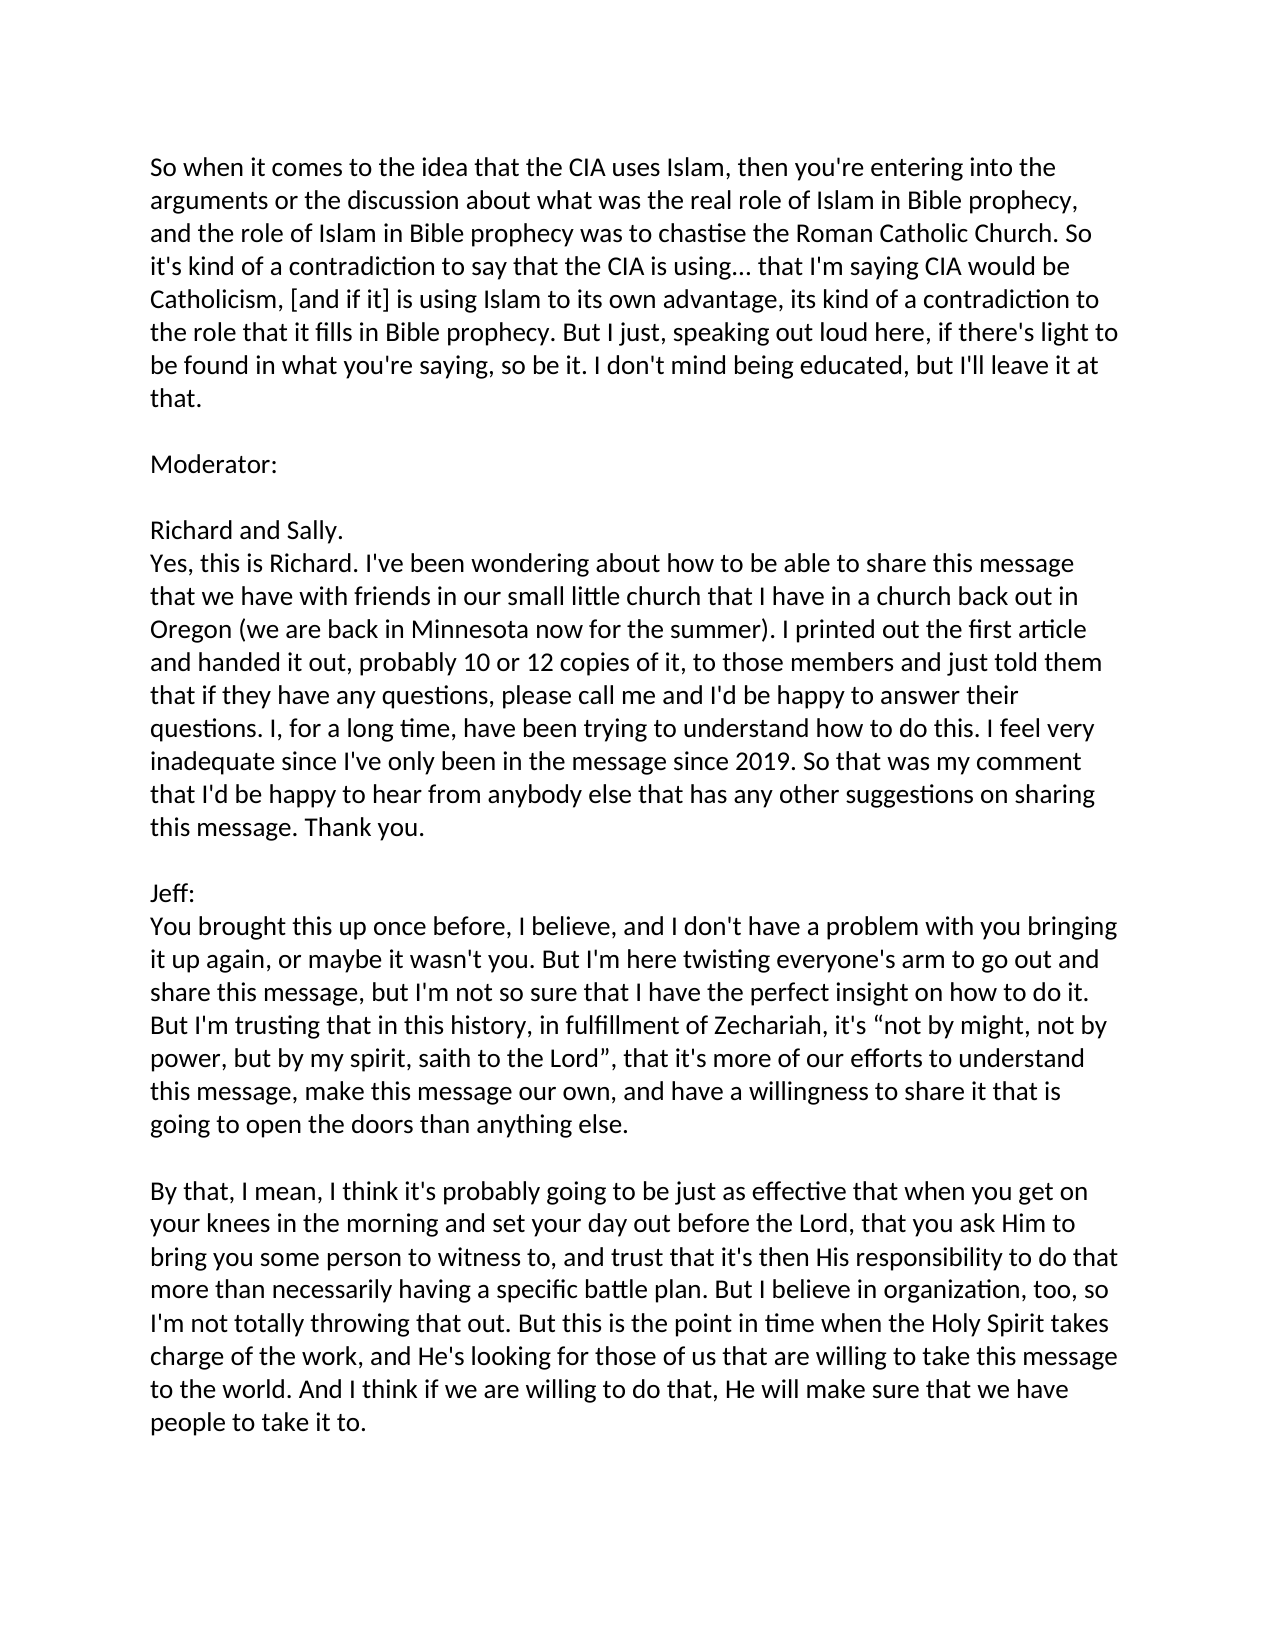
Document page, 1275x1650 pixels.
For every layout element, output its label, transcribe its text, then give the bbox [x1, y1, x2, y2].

text By that, I mean, I think it's probably going to be just as effective that when you get on your knees in the morning and set your day out before the Lord, that you ask Him to bring you some person to witness to, and trust that it's then His responsibility to do that more than necessarily having a specific battle plan. But I believe in organization, too, so I'm not totally throwing that out. But this is the point in time when the Holy Spirit takes charge of the work, and He's looking for those of us that are willing to take this message to the world. And I think if we are willing to do that, He will make sure that we have people to take it to. [150, 1174, 1125, 1438]
text Richard and Sally. [150, 513, 1125, 546]
text You brought this up once before, I believe, and I don't have a problem with you bringing it up again, or maybe it wasn't you. But I'm here twisting everyone's arm to go out and share this message, but I'm not so sure that I have the perfect insight on how to do it. But I'm trusting that in this history, in fulfillment of Zechariah, it's “not by might, not by power, but by my spirit, saith to the Lord”, that it's more of our efforts to understand this message, make this message our own, and have a willingness to share it that is going to open the doors than anything else. [150, 909, 1125, 1141]
text So when it comes to the idea that the CIA uses Islam, then you're entering into the arguments or the discussion about what was the real role of Islam in Bible prophecy, and the role of Islam in Bible prophecy was to chastise the Roman Catholic Church. So it's kind of a contradiction to say that the CIA is using... that I'm saying CIA would be Catholicism, [and if it] is using Islam to its own advantage, its kind of a contradiction to the role that it fills in Bible prophecy. But I just, speaking out loud here, if there's light to be found in what you're saying, so be it. I don't mind being educated, but I'll leave it at that. [150, 150, 1125, 414]
text Moderator: [150, 447, 1125, 480]
text Jeff: [150, 876, 1125, 909]
text Yes, this is Richard. I've been wondering about how to be able to share this message that we have with friends in our small little church that I have in a church back out in Oregon (we are back in Minnesota now for the summer). I printed out the first article and handed it out, probably 10 or 12 copies of it, to those members and just told them that if they have any questions, please call me and I'd be happy to answer their questions. I, for a long time, have been trying to understand how to do this. I feel very inadequate since I've only been in the message since 2019. So that was my comment that I'd be happy to hear from anybody else that has any other suggestions on sharing this message. Thank you. [150, 546, 1125, 843]
